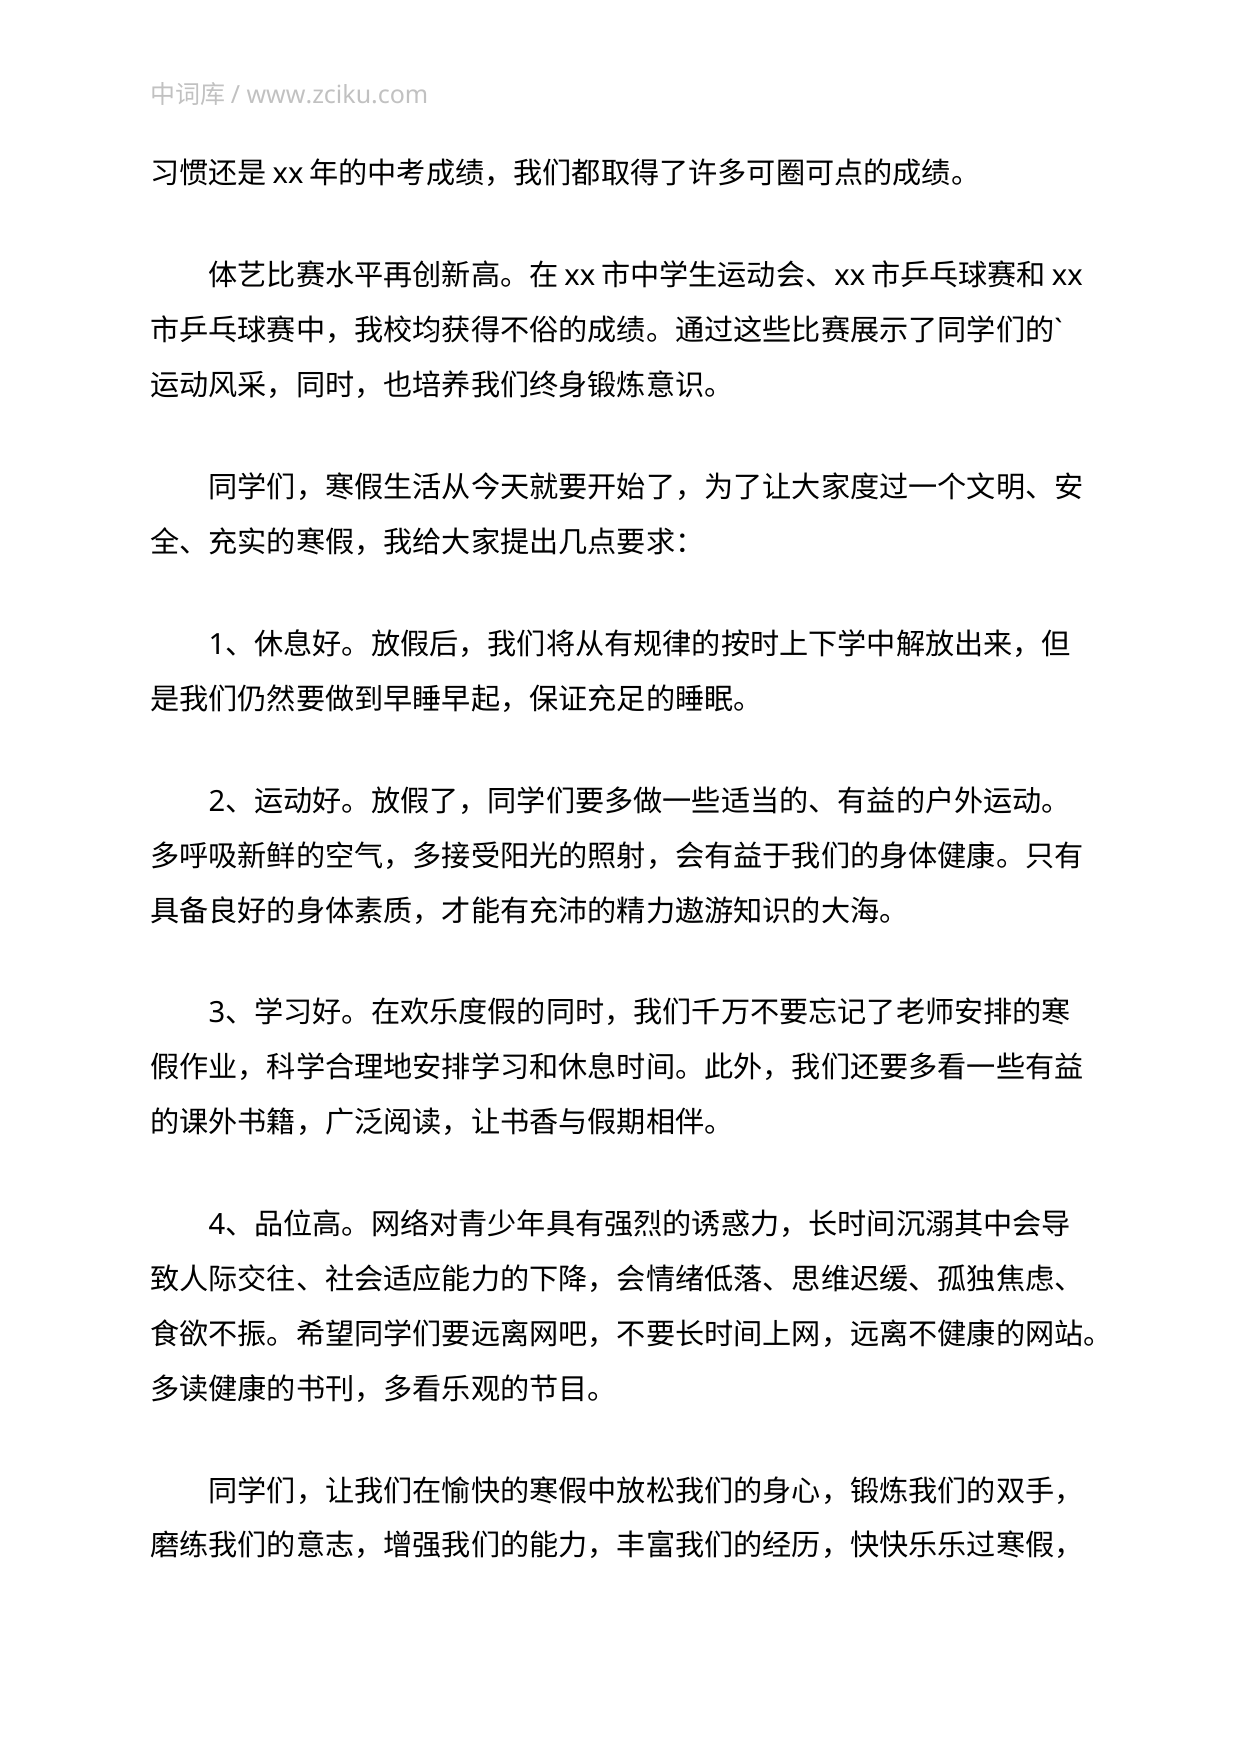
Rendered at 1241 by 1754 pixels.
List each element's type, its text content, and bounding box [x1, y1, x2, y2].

text 3、学习好。在欢乐度假的同时，我们千万不要忘记了老师安排的寒假作业，科学合理地安排学习和休息时间。此外，我们还要多看一些有益的课外书籍，广泛阅读，让书香与假期相伴。 [150, 989, 1090, 1141]
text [150, 1467, 1090, 1564]
text 4、品位高。网络对青少年具有强烈的诱惑力，长时间沉溺其中会导致人际交往、社会适应能力的下降，会情绪低落、思维迟缓、孤独焦虑、食欲不振。希望同学们要远离网吧，不要长时间上网，远离不健康的网站。多读健康的书刊，多看乐观的节目。 [150, 1201, 1090, 1408]
text 1、休息好。放假后，我们将从有规律的按时上下学中解放出来，但是我们仍然要做到早睡早起，保证充足的睡眠。 [150, 620, 1090, 718]
text 体艺比赛水平再创新高。在xx市中学生运动会、xx市乒乓球赛和xx市乒乓球赛中，我校均获得不俗的成绩。通过这些比赛展示了同学们的`运动风采，同时，也培养我们终身锻炼意识。 [150, 252, 1090, 404]
text 同学们，寒假生活从今天就要开始了，为了让大家度过一个文明、安全、充实的寒假，我给大家提出几点要求： [150, 464, 1090, 561]
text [150, 150, 1090, 192]
text 2、运动好。放假了，同学们要多做一些适当的、有益的户外运动。多呼吸新鲜的空气，多接受阳光的照射，会有益于我们的身体健康。只有具备良好的身体素质，才能有充沛的精力遨游知识的大海。 [150, 777, 1090, 929]
